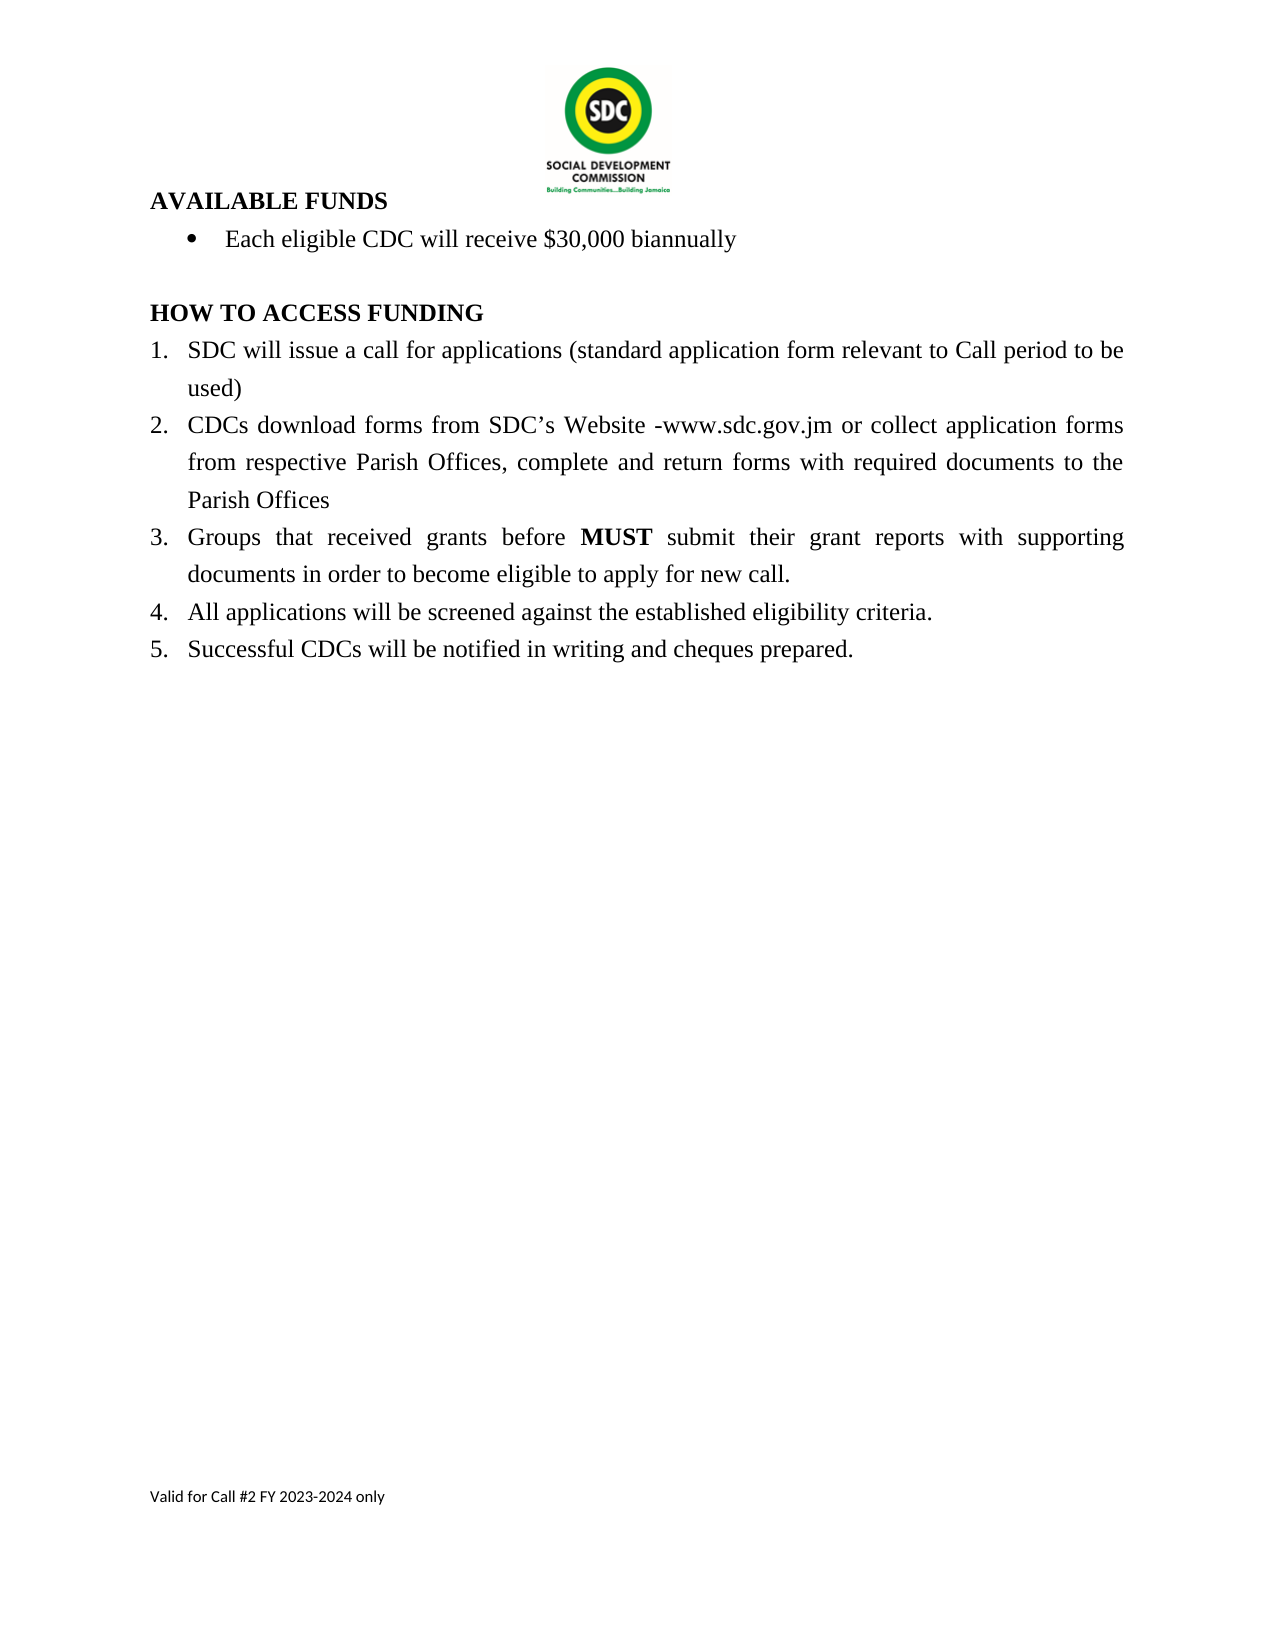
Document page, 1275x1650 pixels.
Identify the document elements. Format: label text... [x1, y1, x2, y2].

list Groups that received grants before MUST submit their grant reports with supporting documents in order to become eligible to apply for new call. [150, 522, 1125, 588]
picture [543, 65, 672, 194]
list All applications will be screened against the established eligibility criteria. [150, 597, 1125, 625]
list CDCs download forms from SDC’s Website -www.sdc.gov.jm or collect application forms from respective Parish Offices, complete and return forms with required documents to the Parish Offices [150, 410, 1125, 513]
list Each eligible CDC will receive $30,000 biannually [187, 224, 1125, 252]
text AVAILABLE FUNDS [150, 186, 1125, 215]
text How to access funding [150, 298, 1125, 327]
list Successful CDCs will be notified in writing and cheques prepared. [150, 634, 1125, 663]
list SDC will issue a call for applications (standard application form relevant to Call period to be used) [150, 336, 1125, 402]
